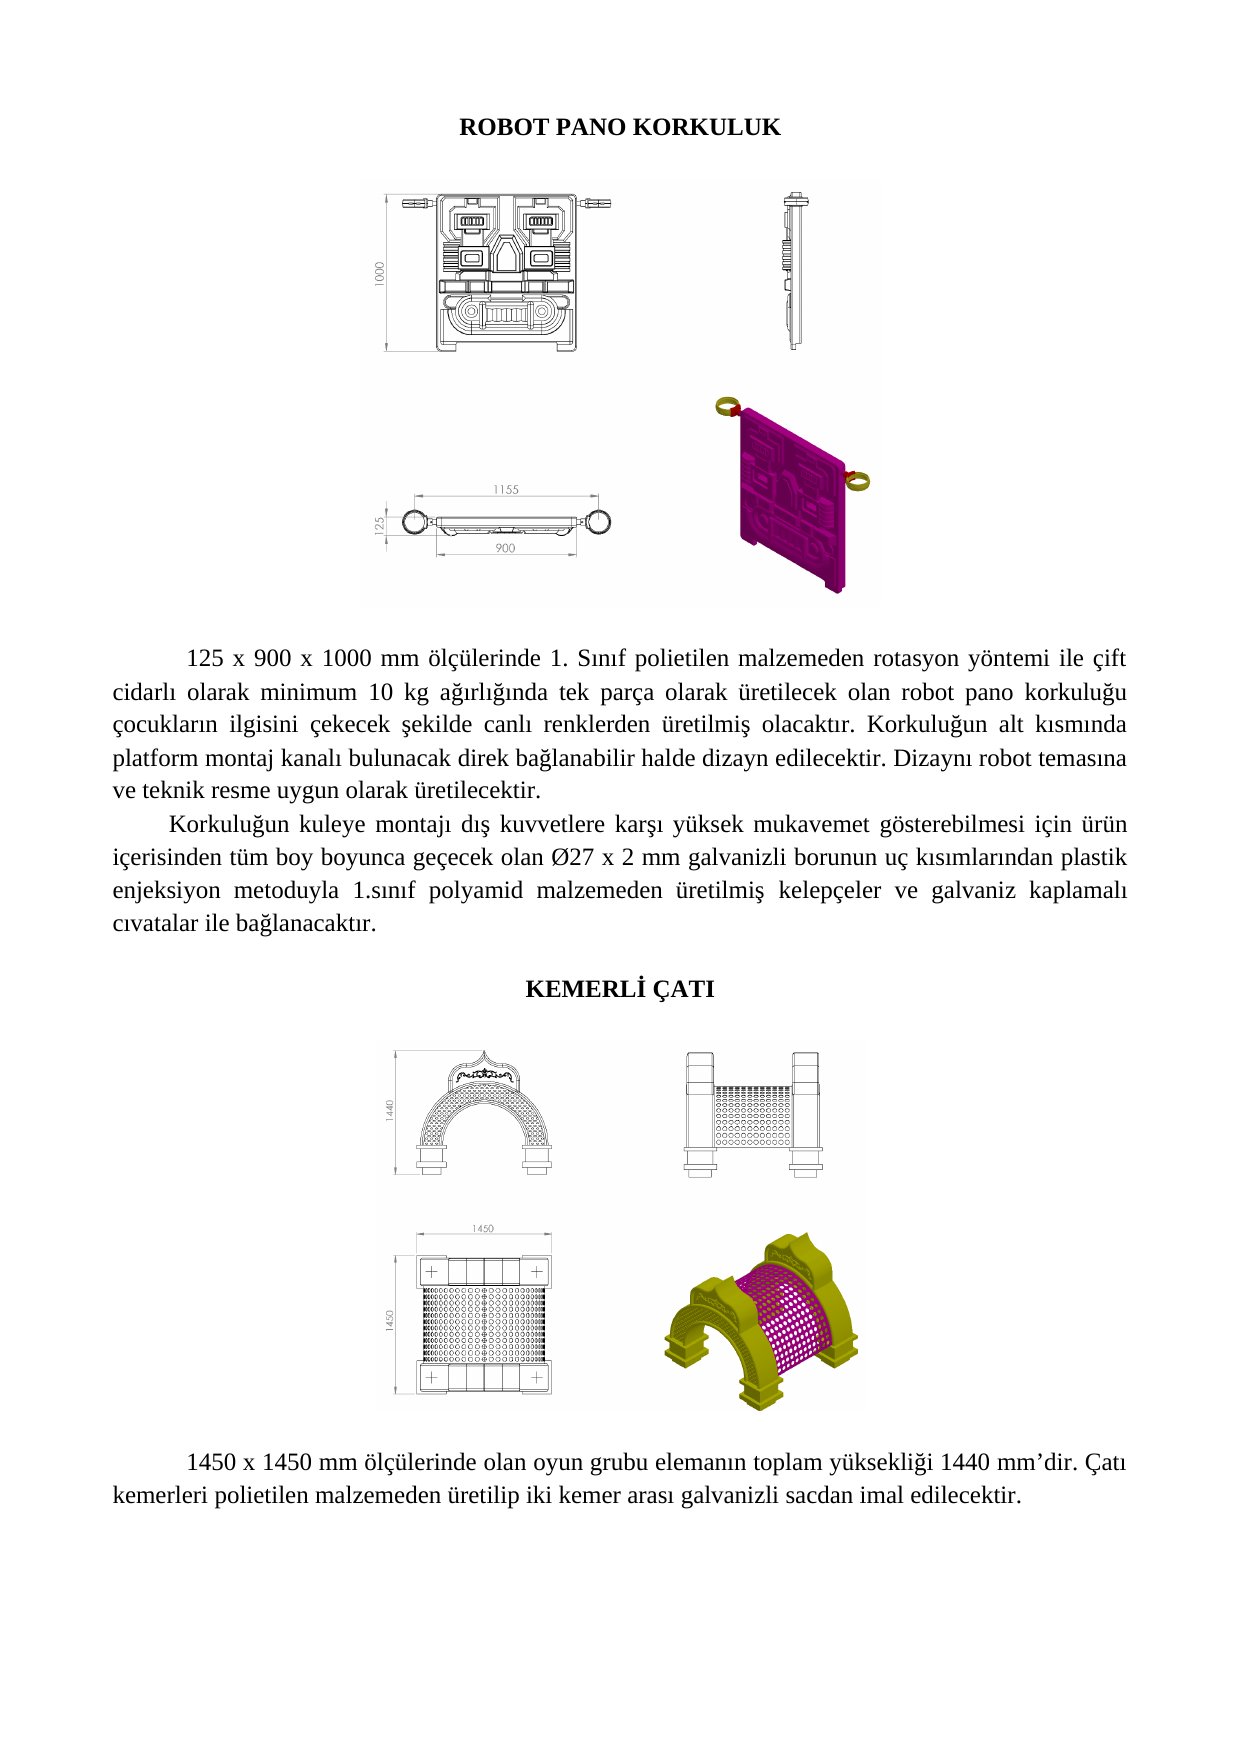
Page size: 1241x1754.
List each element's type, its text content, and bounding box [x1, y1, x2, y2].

text KEMERLİ ÇATI [112, 974, 1128, 1002]
picture [375, 1039, 865, 1411]
text 1450 x 1450 mm ölçülerinde olan oyun grubu elemanın toplam yüksekliği 1440 mm’dir. Çatı kemerleri polietilen malzemeden üretilip iki kemer arası galvanizli sacdan imal edilecektir. [112, 1447, 1128, 1509]
text Korkuluğun kuleye montajı dış kuvvetlere karşı yüksek mukavemet gösterebilmesi için ürün içerisinden tüm boy boyunca geçecek olan Ø27 x 2 mm galvanizli borunun uç kısımlarından plastik enjeksiyon metoduyla 1.sınıf polyamid malzemeden üretilmiş kelepçeler ve galvaniz kaplamalı cıvatalar ile bağlanacaktır. [112, 809, 1128, 936]
text ROBOT PANO KORKULUK [112, 112, 1128, 141]
picture [359, 178, 881, 607]
text 125 x 900 x 1000 mm ölçülerinde 1. Sınıf polietilen malzemeden rotasyon yöntemi ile çift cidarlı olarak minimum 10 kg ağırlığında tek parça olarak üretilecek olan robot pano korkuluğu çocukların ilgisini çekecek şekilde canlı renklerden üretilmiş olacaktır. Korkuluğun alt kısmında platform montaj kanalı bulunacak direk bağlanabilir halde dizayn edilecektir. Dizaynı robot temasına ve teknik resme uygun olarak üretilecektir. [112, 643, 1128, 804]
